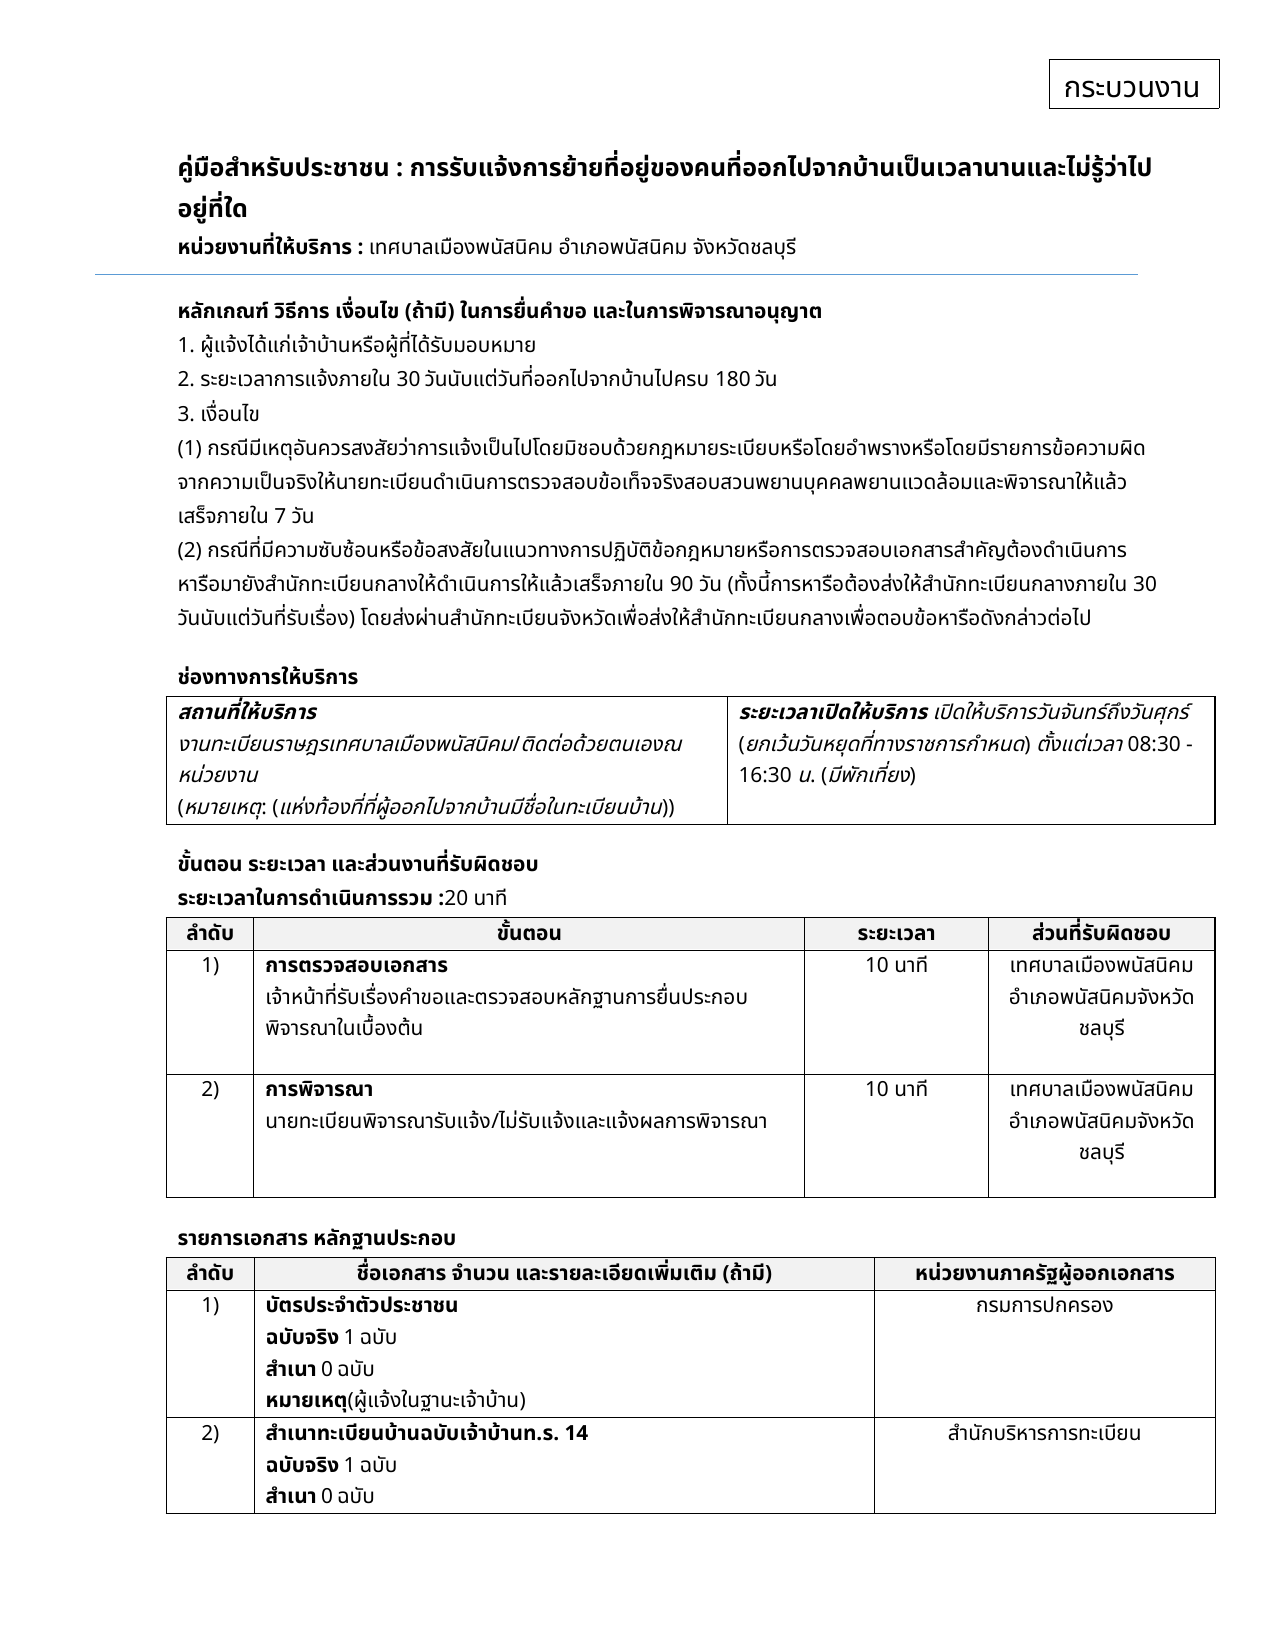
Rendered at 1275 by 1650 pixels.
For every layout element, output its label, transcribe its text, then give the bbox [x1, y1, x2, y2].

text หน่วยงานที่ให้บริการ : เทศบาลเมืองพนัสนิคม อำเภอพนัสนิคม จังหวัดชลบุรี [177, 232, 1157, 263]
table_header ลำดับ [167, 918, 253, 949]
text ระยะเวลาในการดำเนินการรวม :20 นาที [177, 883, 1157, 914]
text รายการเอกสาร หลักฐานประกอบ [177, 1223, 1157, 1254]
text คู่มือสำหรับประชาชน : การรับแจ้งการย้ายที่อยู่ของคนที่ออกไปจากบ้านเป็นเวลานานและไม่รู้ว่าไปอยู่ที่ใด [177, 150, 1157, 229]
text ขั้นตอน ระยะเวลา และส่วนงานที่รับผิดชอบ [177, 849, 1157, 880]
table_cell เทศบาลเมืองพนัสนิคมอำเภอพนัสนิคมจังหวัดชลบุรี [989, 951, 1214, 1073]
table_header สถานที่ให้บริการ งานทะเบียนราษฎรเทศบาลเมืองพนัสนิคม/ติดต่อด้วยตนเองณหน่วยงาน (หมายเหตุ: (แห่งท้องที่ที่ผู้ออกไปจากบ้านมีชื่อในทะเบียนบ้าน)) [167, 697, 727, 823]
table_cell สำนักบริหารการทะเบียน [875, 1418, 1215, 1513]
table_cell 2) [167, 1418, 254, 1513]
text 1. ผู้แจ้งได้แก่เจ้าบ้านหรือผู้ที่ได้รับมอบหมาย 2. ระยะเวลาการแจ้งภายใน 30วันนับแต่วันที่ออกไปจากบ้านไปครบ 180วัน 3. เงื่อนไข (1) กรณีมีเหตุอันควรสงสัยว่าการแจ้งเป็นไปโดยมิชอบด้วยกฎหมายระเบียบหรือโดยอำพรางหรือโดยมีรายการข้อความผิดจากความเป็นจริงให้นายทะเบียนดำเนินการตรวจสอบข้อเท็จจริงสอบสวนพยานบุคคลพยานแวดล้อมและพิจารณาให้แล้วเสร็จภายใน 7 วัน (2) กรณีที่มีความซับซ้อนหรือข้อสงสัยในแนวทางการปฏิบัติข้อกฎหมายหรือการตรวจสอบเอกสารสำคัญต้องดำเนินการหารือมายังสำนักทะเบียนกลางให้ดำเนินการให้แล้วเสร็จภายใน 90 วัน (ทั้งนี้การหารือต้องส่งให้สำนักทะเบียนกลางภายใน 30 วันนับแต่วันที่รับเรื่อง) โดยส่งผ่านสำนักทะเบียนจังหวัดเพื่อส่งให้สำนักทะเบียนกลางเพื่อตอบข้อหารือดังกล่าวต่อไป [177, 330, 1157, 635]
text ช่องทางการให้บริการ [177, 662, 1157, 694]
table_header ระยะเวลา [805, 918, 988, 949]
table_header ระยะเวลาเปิดให้บริการ เปิดให้บริการวันจันทร์ถึงวันศุกร์ (ยกเว้นวันหยุดที่ทางราชการกำหนด) ตั้งแต่เวลา 08:30 - 16:30 น. (มีพักเที่ยง) [728, 697, 1214, 823]
table_header ขั้นตอน [254, 918, 804, 949]
table_cell การตรวจสอบเอกสาร เจ้าหน้าที่รับเรื่องคำขอและตรวจสอบหลักฐานการยื่นประกอบพิจารณาในเบื้องต้น [254, 951, 804, 1073]
table_header ส่วนที่รับผิดชอบ [989, 918, 1214, 949]
table_cell 10 นาที [805, 1075, 988, 1197]
table_header หน่วยงานภาครัฐผู้ออกเอกสาร [875, 1258, 1215, 1289]
table_cell 1) [167, 951, 253, 1073]
table_cell เทศบาลเมืองพนัสนิคมอำเภอพนัสนิคมจังหวัดชลบุรี [989, 1075, 1214, 1197]
table_cell 1) [167, 1291, 254, 1417]
text หลักเกณฑ์ วิธีการ เงื่อนไข (ถ้ามี) ในการยื่นคำขอ และในการพิจารณาอนุญาต [177, 296, 1157, 328]
table_cell 10 นาที [805, 951, 988, 1073]
table_header ลำดับ [167, 1258, 254, 1289]
table_cell 2) [167, 1075, 253, 1197]
table_header ชื่อเอกสาร จำนวน และรายละเอียดเพิ่มเติม (ถ้ามี) [255, 1258, 874, 1289]
table_cell กรมการปกครอง [875, 1291, 1215, 1417]
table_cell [255, 1418, 874, 1513]
table_cell การพิจารณา นายทะเบียนพิจารณารับแจ้ง/ไม่รับแจ้งและแจ้งผลการพิจารณา [254, 1075, 804, 1197]
table_cell บัตรประจำตัวประชาชน ฉบับจริง1ฉบับ สำเนา0ฉบับ หมายเหตุ(ผู้แจ้งในฐานะเจ้าบ้าน) [255, 1291, 874, 1417]
